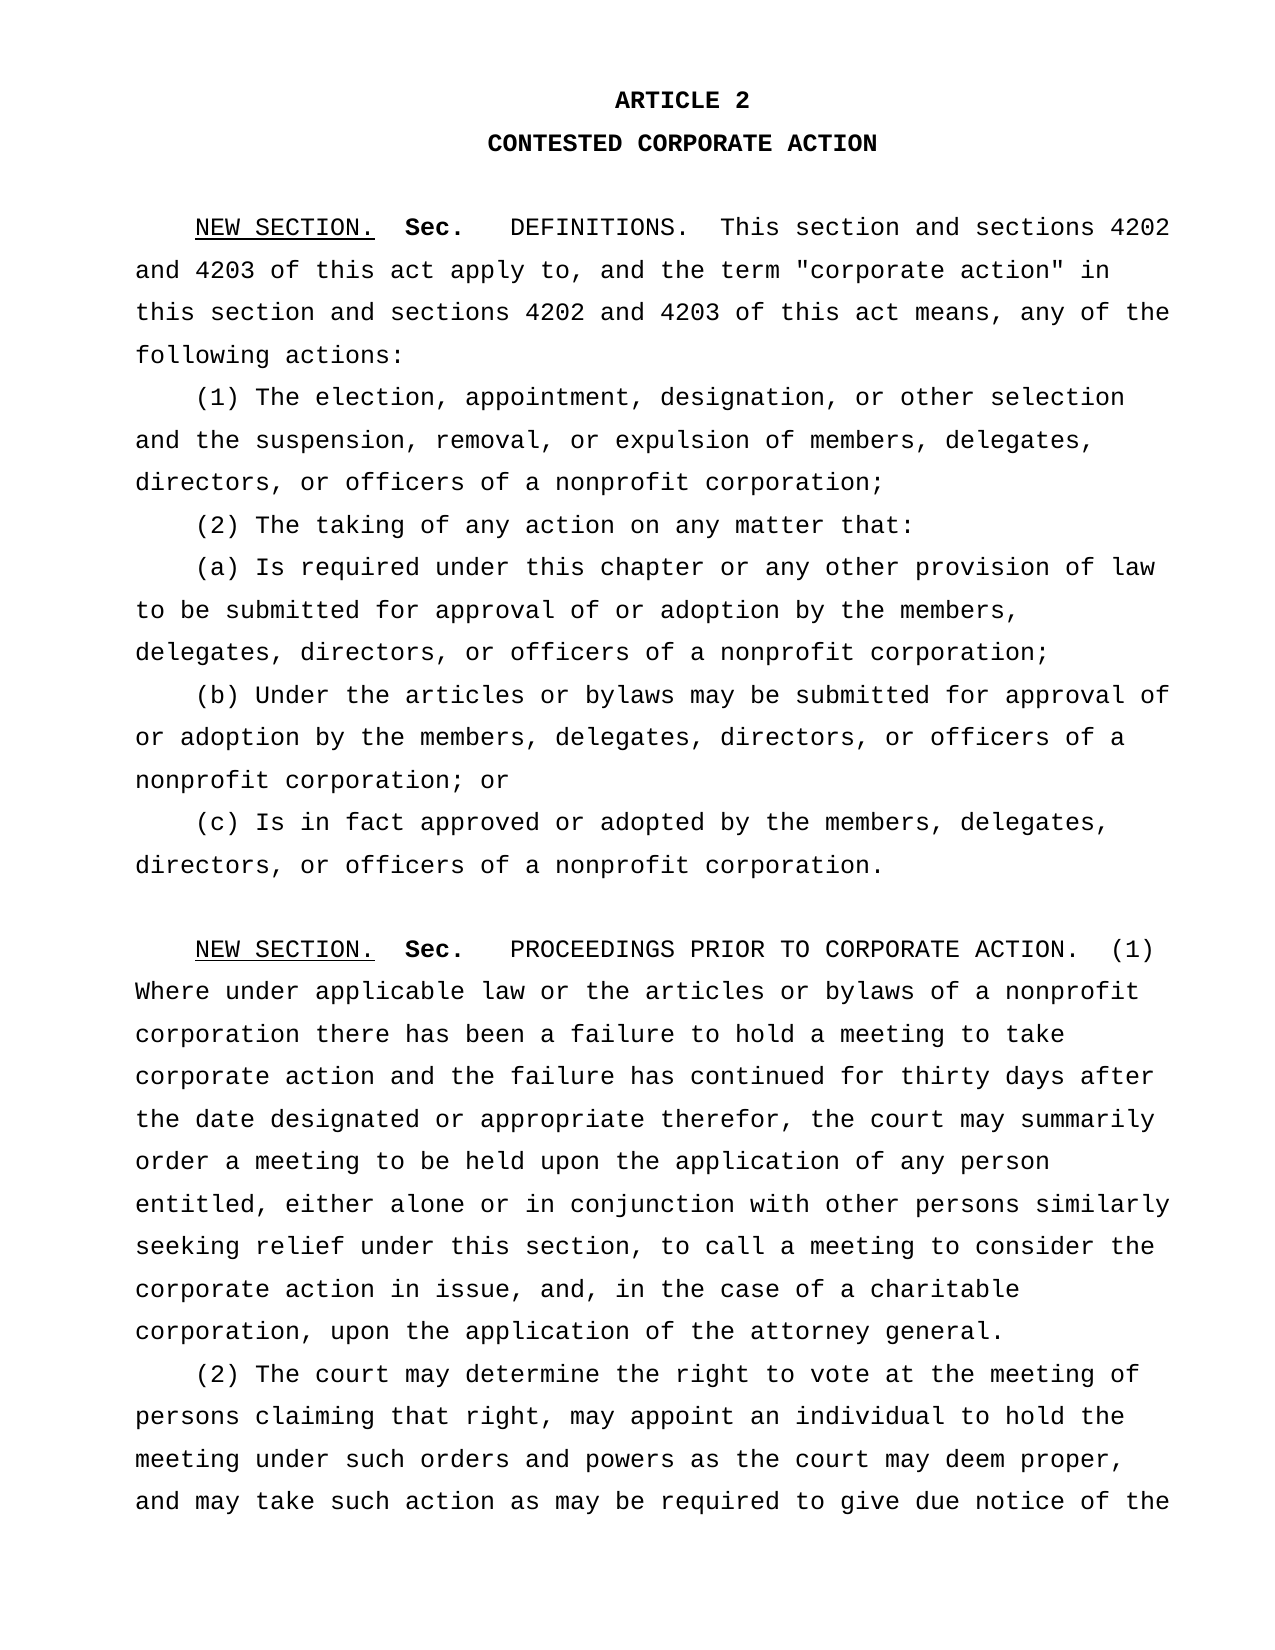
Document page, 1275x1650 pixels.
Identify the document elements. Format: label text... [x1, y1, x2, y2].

text (c) Is in fact approved or adopted by the members, delegates, directors, or officers of a nonprofit corporation. [135, 797, 1170, 882]
text NEW SECTION. Sec. PROCEEDINGS PRIOR TO CORPORATE ACTION. (1) Where under applicable law or the articles or bylaws of a nonprofit corporation there has been a failure to hold a meeting to take corporate action and the failure has continued for thirty days after the date designated or appropriate therefor, the court may summarily order a meeting to be held upon the application of any person entitled, either alone or in conjunction with other persons similarly seeking relief under this section, to call a meeting to consider the corporate action in issue, and, in the case of a charitable corporation, upon the application of the attorney general. [135, 923, 1170, 1348]
text (2) The taking of any action on any matter that: [135, 499, 1170, 542]
text (b) Under the articles or bylaws may be submitted for approval of or adoption by the members, delegates, directors, or officers of a nonprofit corporation; or [135, 669, 1170, 797]
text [135, 1348, 1170, 1518]
text NEW SECTION. Sec. DEFINITIONS. This section and sections 4202 and 4203 of this act apply to, and the term "corporate action" in this section and sections 4202 and 4203 of this act means, any of the following actions: [135, 202, 1170, 372]
text ARTICLE 2 [135, 75, 1170, 117]
text (1) The election, appointment, designation, or other selection and the suspension, removal, or expulsion of members, delegates, directors, or officers of a nonprofit corporation; [135, 372, 1170, 499]
text (a) Is required under this chapter or any other provision of law to be submitted for approval of or adoption by the members, delegates, directors, or officers of a nonprofit corporation; [135, 542, 1170, 669]
text CONTESTED CORPORATE ACTION [135, 117, 1170, 160]
